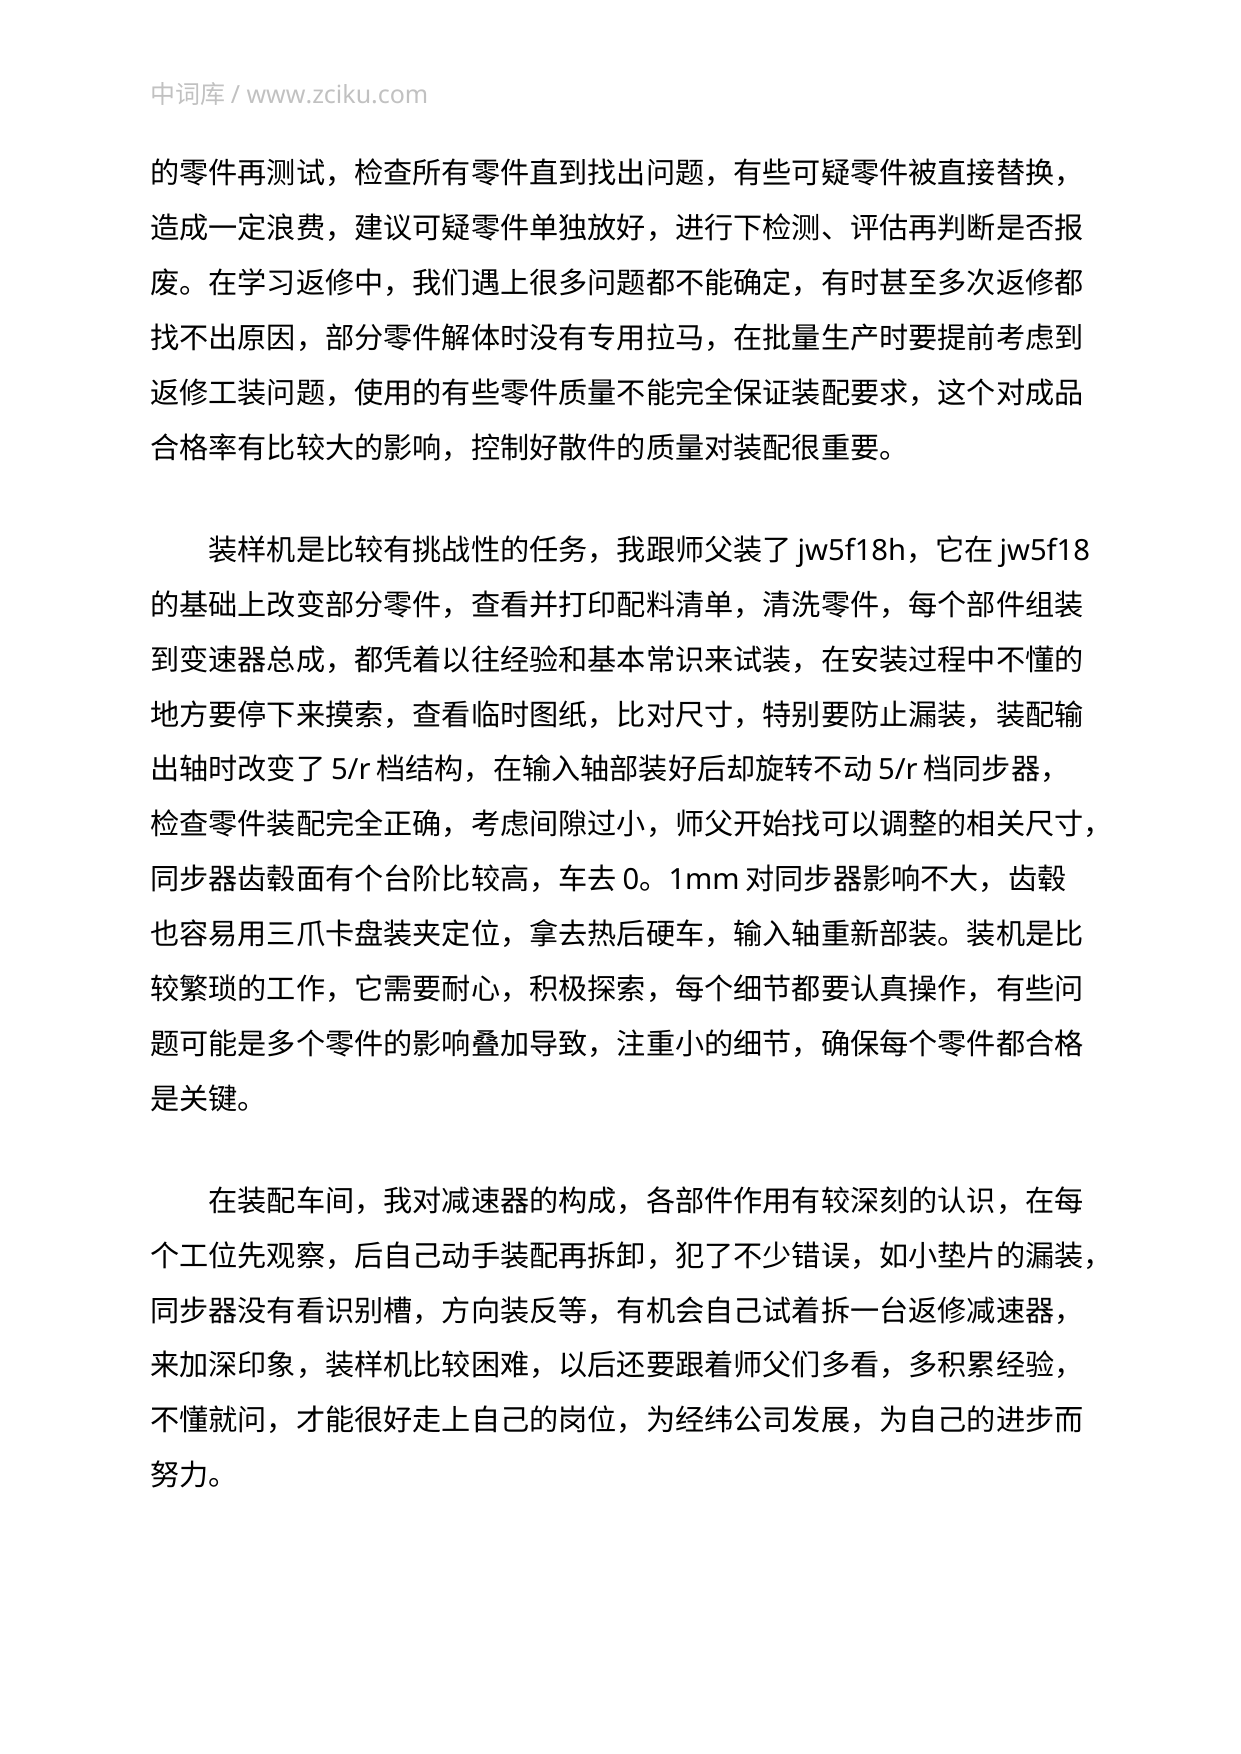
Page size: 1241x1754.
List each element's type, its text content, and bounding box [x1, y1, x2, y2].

text 在装配车间，我对减速器的构成，各部件作用有较深刻的认识，在每个工位先观察，后自己动手装配再拆卸，犯了不少错误，如小垫片的漏装，同步器没有看识别槽，方向装反等，有机会自己试着拆一台返修减速器，来加深印象，装样机比较困难，以后还要跟着师父们多看，多积累经验，不懂就问，才能很好走上自己的岗位，为经纬公司发展，为自己的进步而努力。 [150, 1177, 1090, 1494]
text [150, 150, 1090, 467]
text 装样机是比较有挑战性的任务，我跟师父装了jw5f18h，它在jw5f18的基础上改变部分零件，查看并打印配料清单，清洗零件，每个部件组装到变速器总成，都凭着以往经验和基本常识来试装，在安装过程中不懂的地方要停下来摸索，查看临时图纸，比对尺寸，特别要防止漏装，装配输出轴时改变了5/r档结构，在输入轴部装好后却旋转不动5/r档同步器，检查零件装配完全正确，考虑间隙过小，师父开始找可以调整的相关尺寸，同步器齿毂面有个台阶比较高，车去0。1mm对同步器影响不大，齿毂也容易用三爪卡盘装夹定位，拿去热后硬车，输入轴重新部装。装机是比较繁琐的工作，它需要耐心，积极探索，每个细节都要认真操作，有些问题可能是多个零件的影响叠加导致，注重小的细节，确保每个零件都合格是关键。 [150, 526, 1090, 1118]
